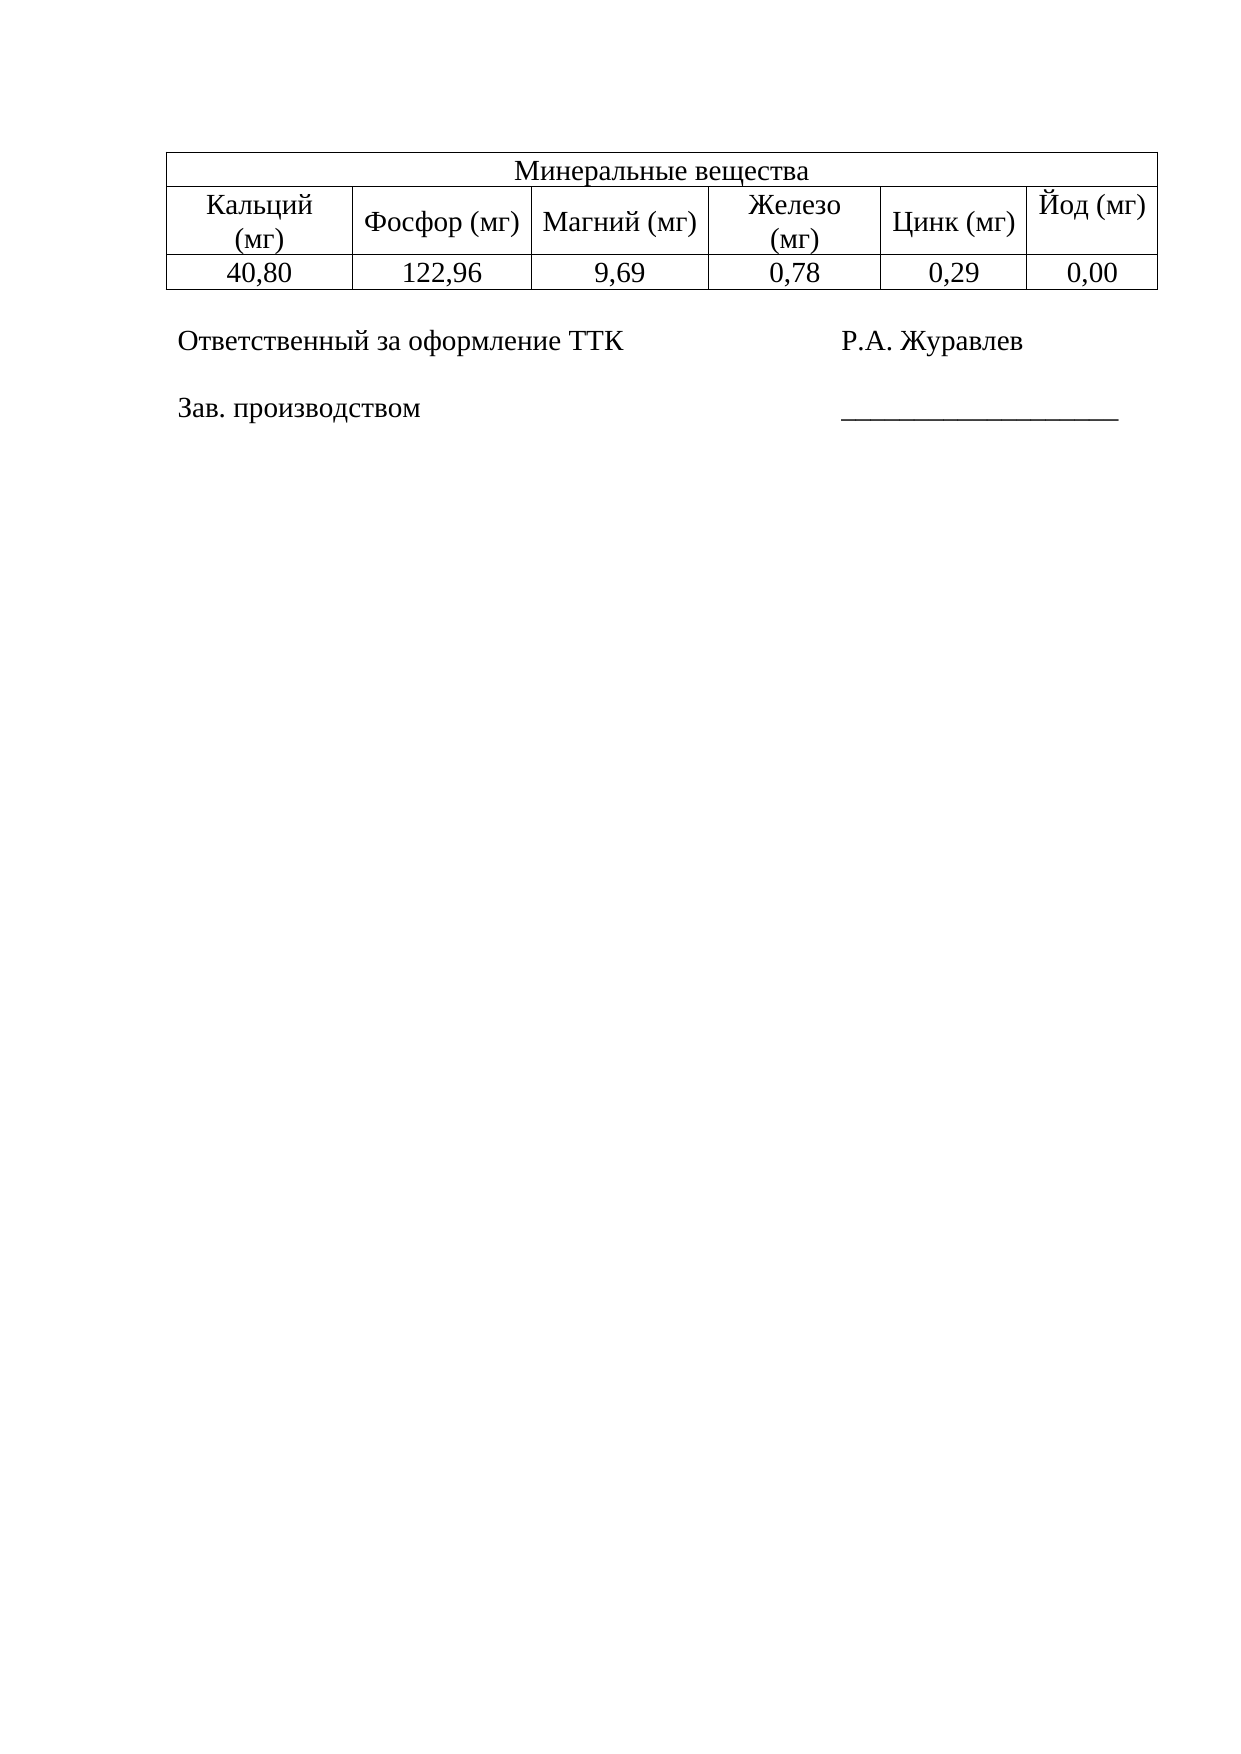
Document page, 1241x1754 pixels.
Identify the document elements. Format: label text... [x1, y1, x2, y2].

table_cell 40,80 [167, 255, 352, 289]
table_cell Фосфор (мг) [353, 187, 531, 254]
table_cell Магний (мг) [532, 187, 708, 254]
text Зав. производством ___________________ [177, 391, 1152, 424]
table_cell Железо (мг) [709, 187, 880, 254]
table_header Минеральные вещества [167, 153, 1157, 186]
table_cell Кальций (мг) [167, 187, 352, 254]
table_cell 122,96 [353, 255, 531, 289]
table_cell 0,78 [709, 255, 880, 289]
table_cell Цинк (мг) [881, 187, 1026, 254]
table_cell 9,69 [532, 255, 708, 289]
text Ответственный за оформление ТТК Р.А. Журавлев [177, 323, 1152, 357]
table_cell 0,00 [1027, 255, 1157, 289]
table_cell Йод (мг) [1027, 187, 1157, 254]
table_cell 0,29 [881, 255, 1026, 289]
